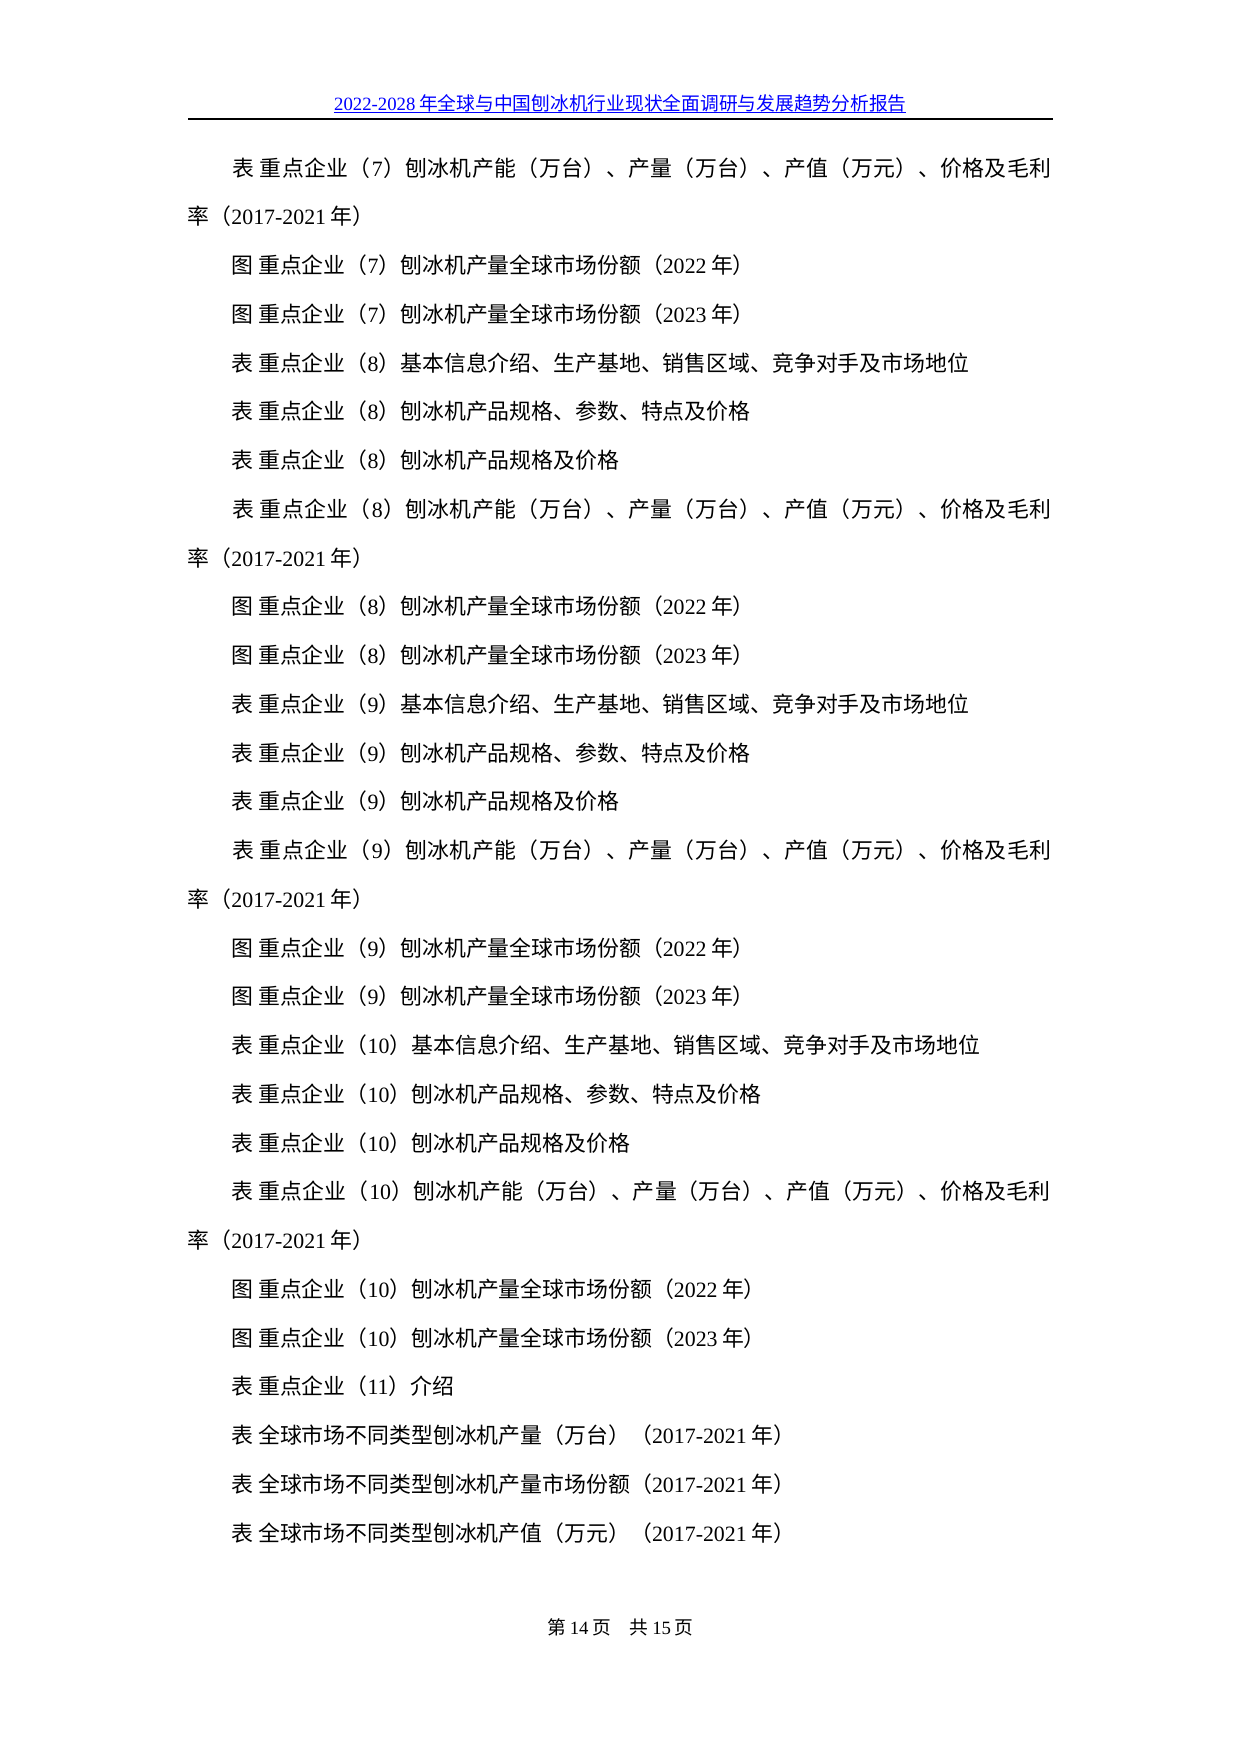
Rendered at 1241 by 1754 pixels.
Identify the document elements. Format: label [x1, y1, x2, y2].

text [187, 150, 1053, 1548]
